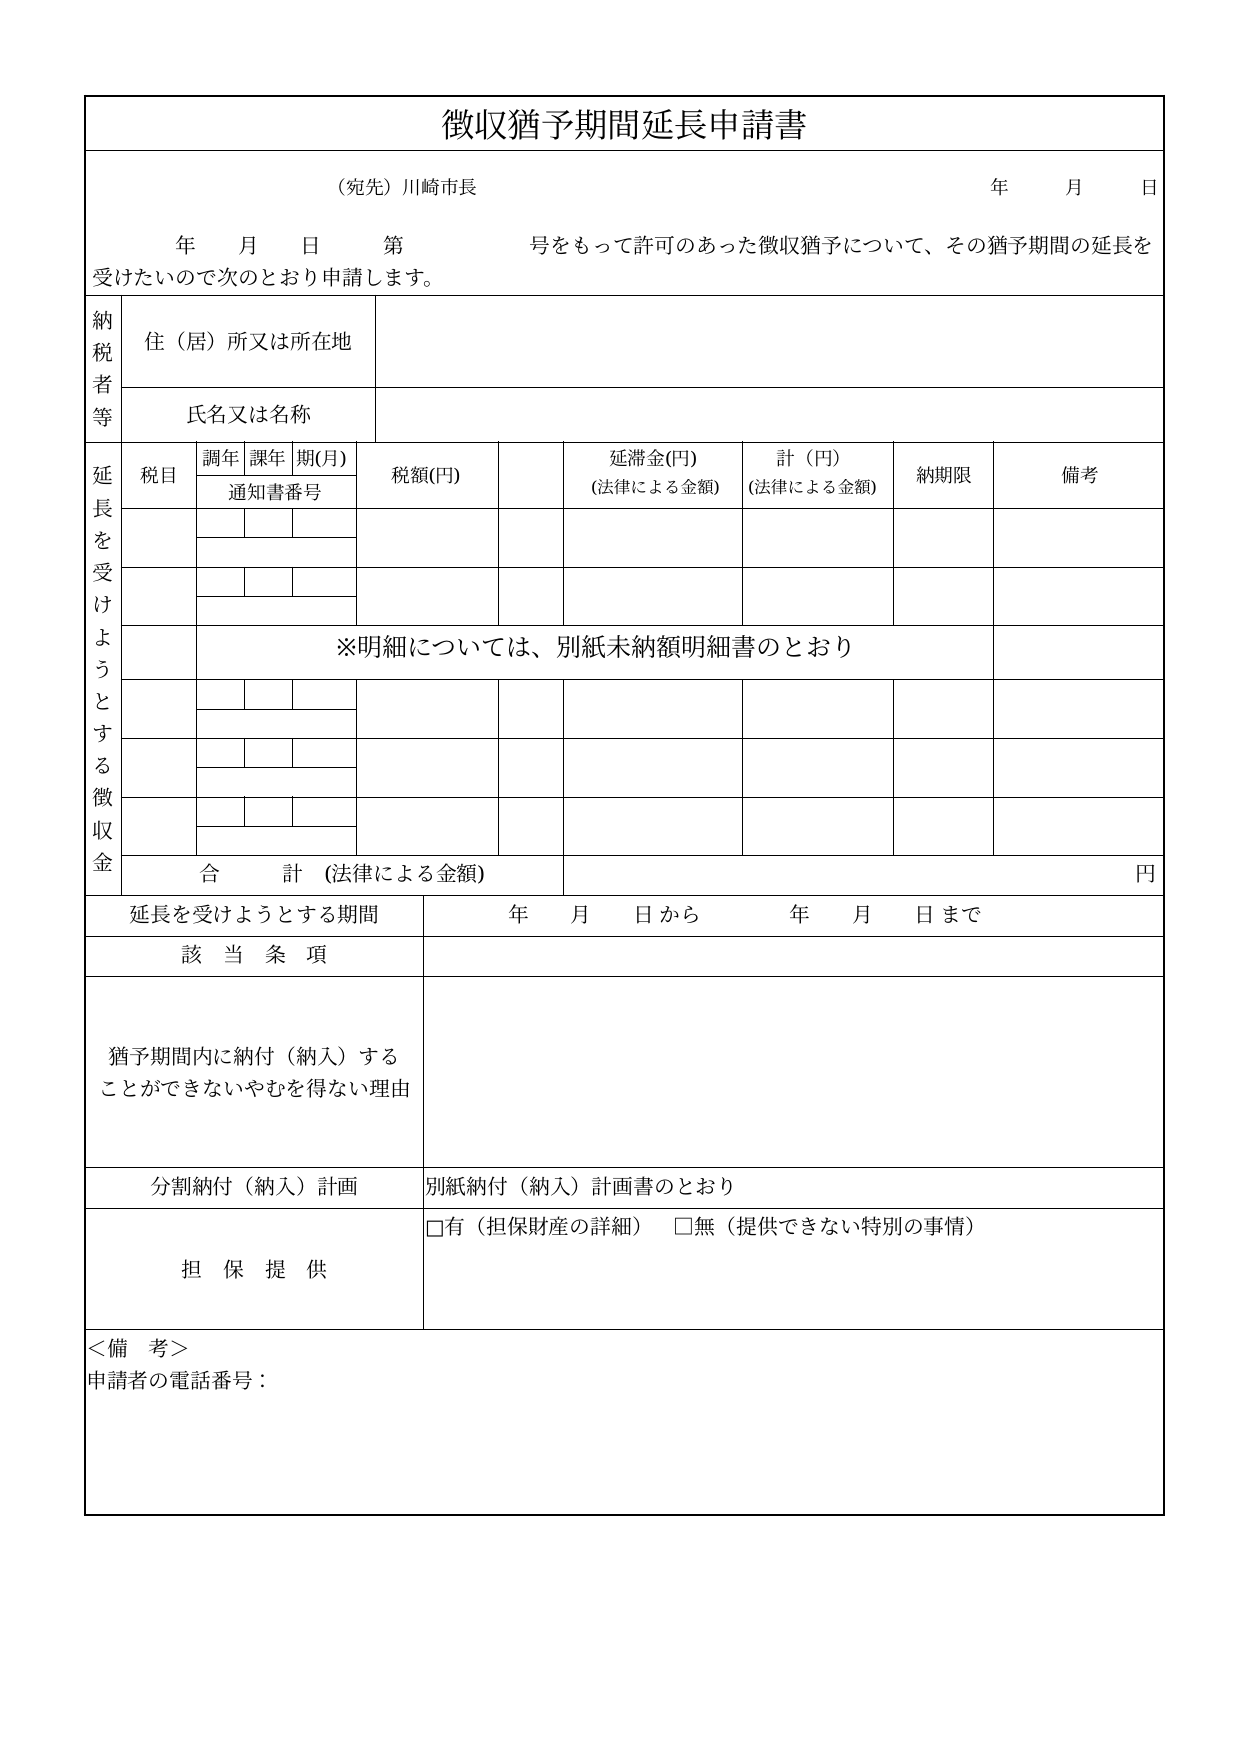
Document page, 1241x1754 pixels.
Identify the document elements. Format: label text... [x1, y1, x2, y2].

table_cell [424, 937, 1163, 976]
table_cell 課年 [245, 443, 292, 475]
table_cell [197, 538, 356, 567]
table_cell [743, 509, 893, 567]
table_cell 計（円） (法律による金額) [743, 443, 893, 508]
table_cell 円 [564, 856, 1163, 895]
table_cell 延長を受けようとする徴収金 [86, 443, 121, 895]
table_cell [357, 798, 498, 855]
table_cell [499, 798, 563, 855]
table_cell 担 保 提 供 [86, 1209, 423, 1329]
table_cell [994, 739, 1163, 796]
table_cell [293, 739, 356, 767]
table_cell [122, 509, 196, 567]
table_cell [564, 798, 742, 855]
table_cell [743, 680, 893, 738]
table_cell [245, 798, 292, 826]
table_cell [122, 798, 196, 855]
table_cell 年 月 日 から 年 月 日 まで [424, 896, 1163, 936]
table_cell [499, 443, 563, 508]
table_cell 納税者等 [86, 296, 121, 441]
table_cell [894, 739, 993, 796]
table_cell [293, 798, 356, 826]
table_cell [564, 680, 742, 738]
table_cell 納期限 [894, 443, 993, 508]
table_cell [376, 388, 1163, 441]
table_cell （宛先）川崎市長 年 月 日 年 月 日 第 号をもって許可のあった徴収猶予について、その猶予期間の延長を受けたいので次のとおり申請します。 [86, 151, 1163, 294]
table_cell 分割納付（納入）計画 [86, 1168, 423, 1208]
table_cell 調年 [197, 443, 244, 475]
table_cell 住（居）所又は所在地 [122, 296, 375, 387]
table_cell 合 計 (法律による金額) [122, 856, 563, 895]
table_header 徴収猶予期間延長申請書 [86, 97, 1163, 150]
table_cell [499, 680, 563, 738]
table_cell [376, 296, 1163, 387]
table_cell 期(月) [293, 443, 356, 475]
table_cell [197, 680, 244, 709]
table_cell 備考 [994, 443, 1163, 508]
table_cell [424, 977, 1163, 1167]
table_cell [743, 739, 893, 796]
table_cell 氏名又は名称 [122, 388, 375, 441]
table_cell [122, 739, 196, 796]
table_cell [499, 568, 563, 625]
table_cell [245, 509, 292, 537]
table_cell [197, 739, 244, 767]
table_cell [245, 680, 292, 709]
table_cell [994, 798, 1163, 855]
table_cell [894, 568, 993, 625]
table_cell [293, 680, 356, 709]
table_cell [122, 626, 196, 679]
table_cell [357, 568, 498, 625]
table_cell [894, 509, 993, 567]
table_cell [357, 739, 498, 796]
table_cell [994, 568, 1163, 625]
table_cell [197, 568, 244, 596]
table_cell 延滞金(円) (法律による金額) [564, 443, 742, 508]
table_cell [994, 626, 1163, 679]
table_cell [197, 798, 244, 826]
table_cell [197, 768, 356, 796]
table_cell ＜備 考＞ 申請者の電話番号： [86, 1330, 1163, 1514]
table_cell [197, 597, 356, 625]
table_cell 税額(円) [357, 443, 498, 508]
table_cell [197, 827, 356, 855]
table_cell [245, 739, 292, 767]
table_cell [357, 680, 498, 738]
table_cell [564, 509, 742, 567]
table_cell [564, 568, 742, 625]
table_cell 延長を受けようとする期間 [86, 896, 423, 936]
table_cell [357, 509, 498, 567]
table_cell 通知書番号 [197, 476, 356, 508]
table_cell [994, 509, 1163, 567]
table_cell [894, 798, 993, 855]
table_cell [293, 509, 356, 537]
table_cell [499, 739, 563, 796]
table_cell [245, 568, 292, 596]
table_cell [197, 509, 244, 537]
table_cell [499, 509, 563, 567]
table_cell [994, 680, 1163, 738]
table_cell [564, 739, 742, 796]
table_cell [743, 798, 893, 855]
table_cell [743, 568, 893, 625]
table_cell □有（担保財産の詳細） □無（提供できない特別の事情） [424, 1209, 1163, 1329]
table_cell [894, 680, 993, 738]
table_cell ※明細については、別紙未納額明細書のとおり [197, 626, 993, 679]
table_cell 別紙納付（納入）計画書のとおり [424, 1168, 1163, 1208]
table_cell 税目 [122, 443, 196, 508]
table_cell [197, 710, 356, 738]
table_cell [122, 568, 196, 625]
table_cell 該 当 条 項 [86, 937, 423, 976]
table_cell [122, 680, 196, 738]
table_cell [293, 568, 356, 596]
table_cell 猶予期間内に納付（納入）する ことができないやむを得ない理由 [86, 977, 423, 1167]
